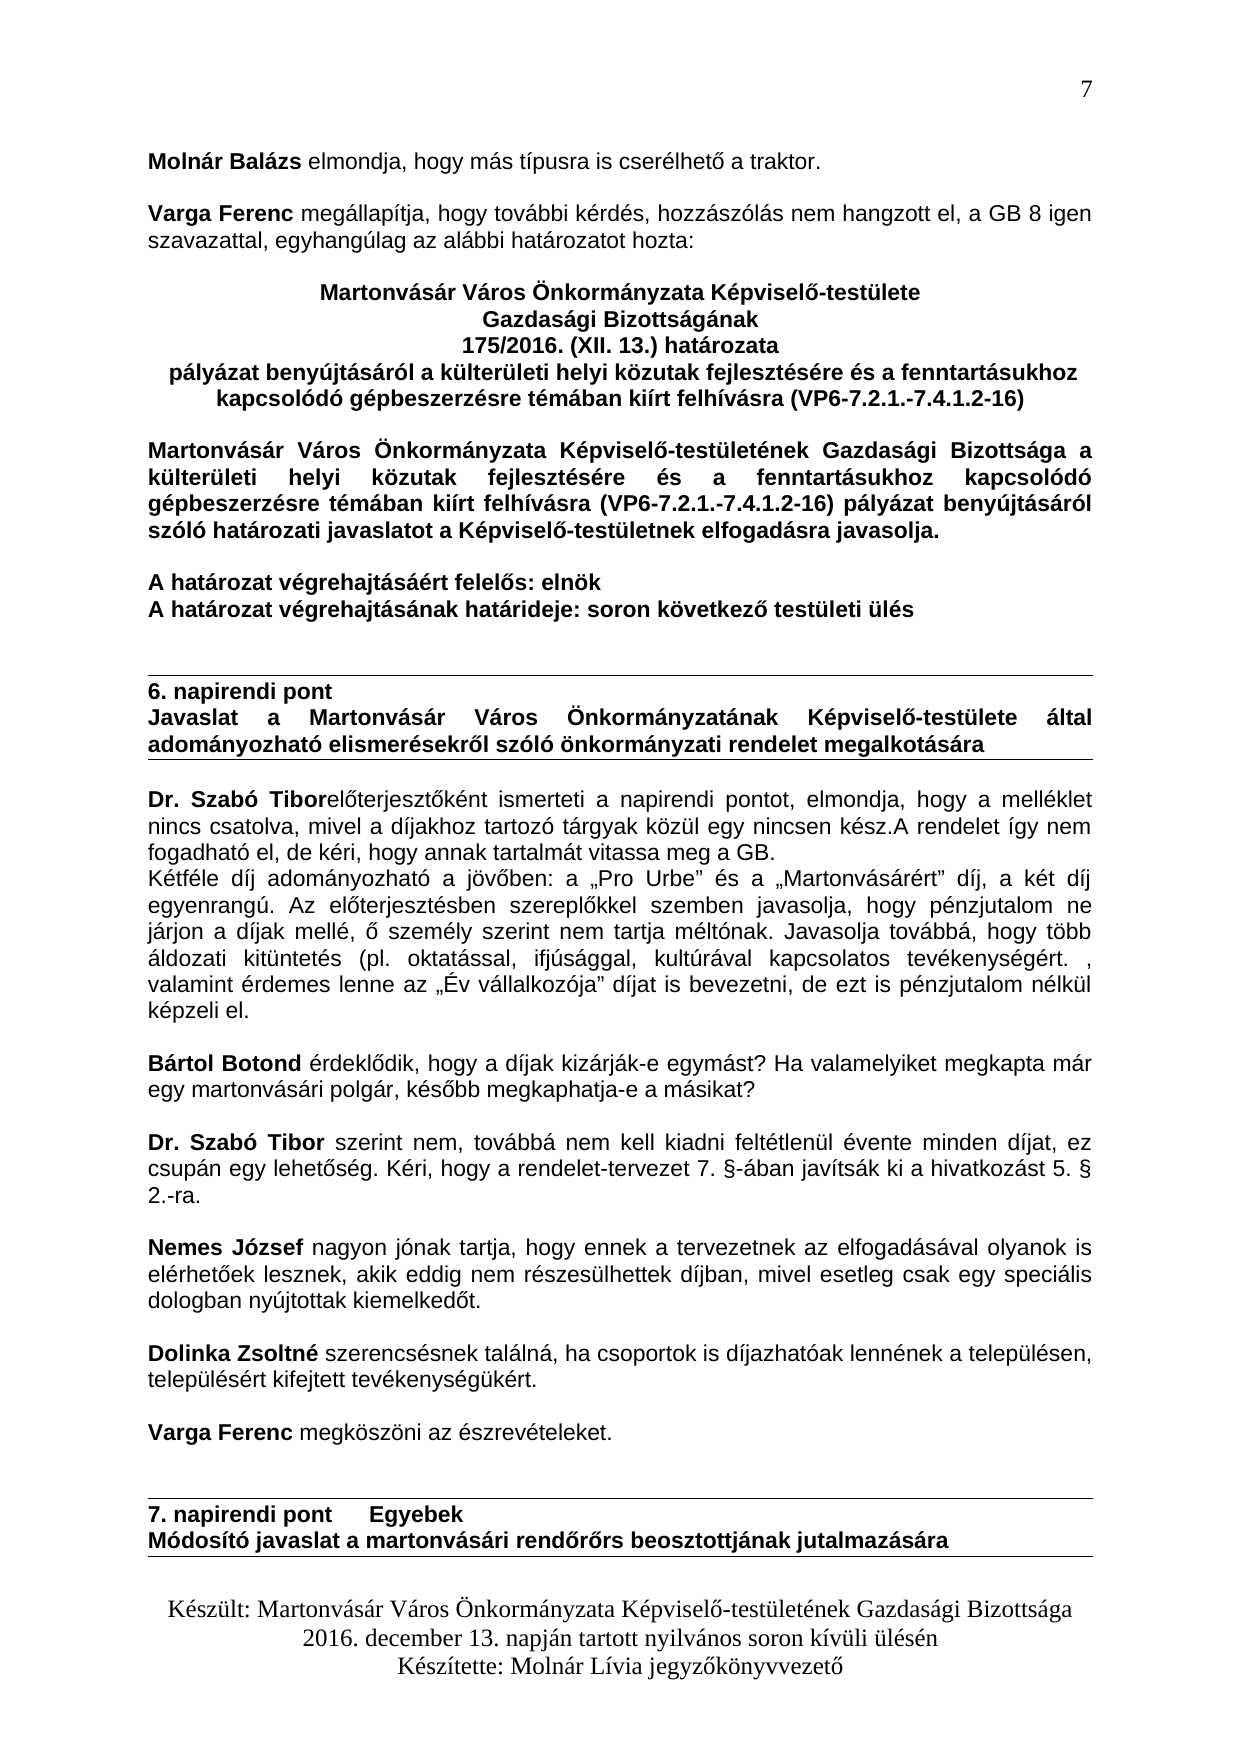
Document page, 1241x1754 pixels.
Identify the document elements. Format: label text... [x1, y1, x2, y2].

text Varga Ferenc megköszöni az észrevételeket. [148, 1419, 1093, 1445]
text Nemes József nagyon jónak tartja, hogy ennek a tervezetnek az elfogadásával olyanok is elérhetőek lesznek, akik eddig nem részesülhettek díjban, mivel esetleg csak egy speciális dologban nyújtottak kiemelkedőt. [148, 1234, 1093, 1313]
text Varga Ferenc megállapítja, hogy további kérdés, hozzászólás nem hangzott el, a GB 8 igen szavazattal, egyhangúlag az alábbi határozatot hozta: [148, 200, 1093, 253]
text Dr. Szabó Tibor szerint nem, továbbá nem kell kiadni feltétlenül évente minden díjat, ez csupán egy lehetőség. Kéri, hogy a rendelet-tervezet 7. §-ában javítsák ki a hivatkozást 5. § 2.-ra. [148, 1129, 1093, 1208]
text Martonvásár Város Önkormányzata Képviselő-testületének Gazdasági Bizottsága a külterületi helyi közutak fejlesztésére és a fenntartásukhoz kapcsolódó gépbeszerzésre témában kiírt felhívásra (VP6-7.2.1.-7.4.1.2-16) pályázat benyújtásáról szóló határozati javaslatot a Képviselő-testületnek elfogadásra javasolja. [148, 437, 1093, 543]
text Dolinka Zsoltné szerencsésnek találná, ha csoportok is díjazhatóak lennének a településen, településért kifejtett tevékenységükért. [148, 1340, 1093, 1392]
text Molnár Balázs elmondja, hogy más típusra is cserélhető a traktor. [148, 148, 1093, 174]
text Módosító javaslat a martonvásári rendőrőrs beosztottjának jutalmazására [148, 1524, 1093, 1556]
text 6. napirendi pont [148, 676, 1093, 701]
text 7. napirendi pont Egyebek [148, 1499, 1093, 1524]
text Gazdasági Bizottságának [148, 306, 1093, 332]
text pályázat benyújtásáról a külterületi helyi közutak fejlesztésére és a fenntartásukhoz kapcsolódó gépbeszerzésre témában kiírt felhívásra (VP6-7.2.1.-7.4.1.2-16) [148, 358, 1093, 411]
text Kétféle díj adományozható a jövőben: a „Pro Urbe” és a „Martonvásárért” díj, a két díj egyenrangú. Az előterjesztésben szereplőkkel szemben javasolja, hogy pénzjutalom ne járjon a díjak mellé, ő személy szerint nem tartja méltónak. Javasolja továbbá, hogy több áldozati kitüntetés (pl. oktatással, ifjúsággal, kultúrával kapcsolatos tevékenységért. , valamint érdemes lenne az „Év vállalkozója” díjat is bevezetni, de ezt is pénzjutalom nélkül képzeli el. [148, 865, 1093, 1023]
text Dr. Szabó Tiborelőterjesztőként ismerteti a napirendi pontot, elmondja, hogy a melléklet nincs csatolva, mivel a díjakhoz tartozó tárgyak közül egy nincsen kész.A rendelet így nem fogadható el, de kéri, hogy annak tartalmát vitassa meg a GB. [148, 786, 1093, 865]
text A határozat végrehajtásának határideje: soron következő testületi ülés [148, 596, 1093, 622]
text A határozat végrehajtásáért felelős: elnök [148, 569, 1093, 596]
text Javaslat a Martonvásár Város Önkormányzatának Képviselő-testülete által adományozható elismerésekről szóló önkormányzati rendelet megalkotására [148, 701, 1093, 759]
text 175/2016. (XII. 13.) határozata [148, 332, 1093, 358]
text Bártol Botond érdeklődik, hogy a díjak kizárják-e egymást? Ha valamelyiket megkapta már egy martonvásári polgár, később megkaphatja-e a másikat? [148, 1050, 1093, 1103]
text Martonvásár Város Önkormányzata Képviselő-testülete [148, 279, 1093, 306]
